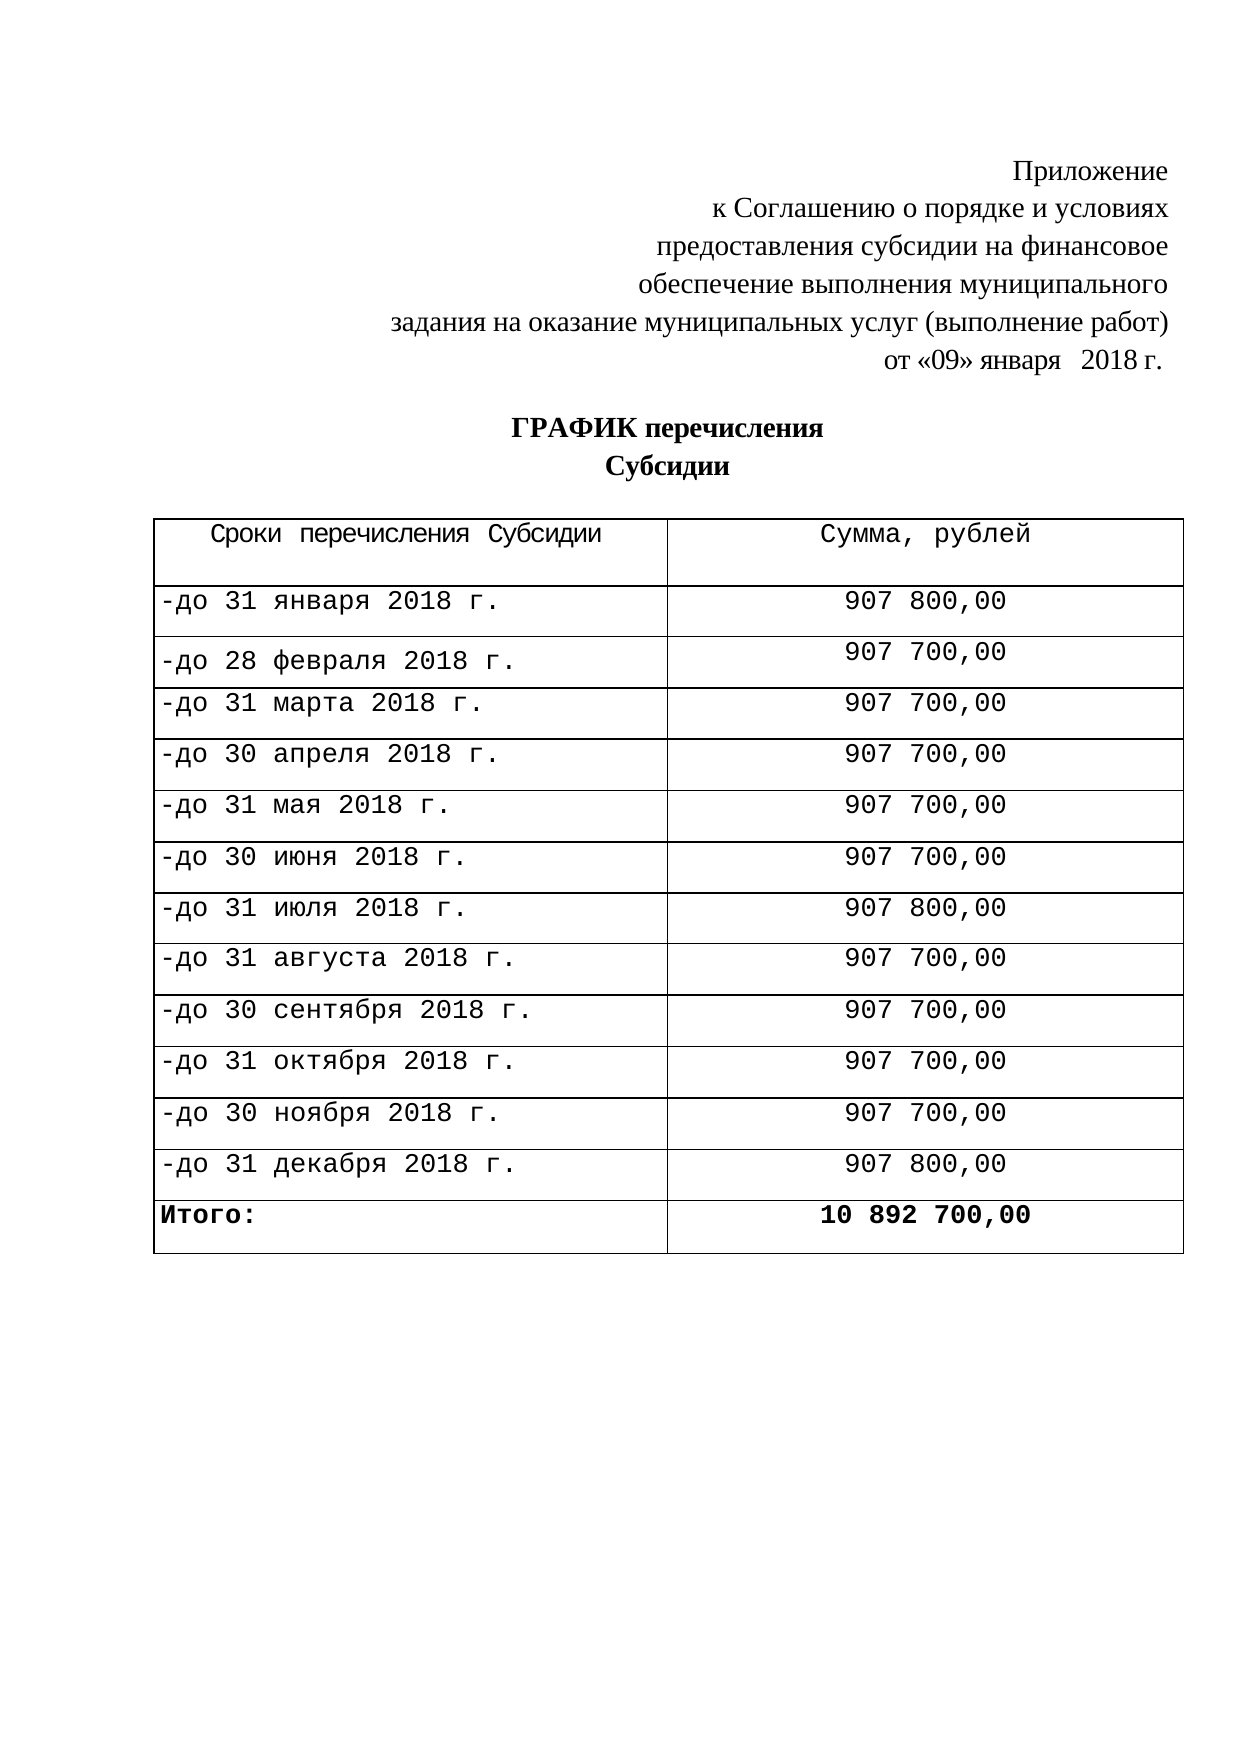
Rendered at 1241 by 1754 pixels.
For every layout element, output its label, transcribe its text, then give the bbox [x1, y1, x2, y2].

text к Соглашению о порядке и условиях [154, 188, 1169, 225]
table_cell 907 700,00 [668, 843, 1183, 892]
table_cell 907 700,00 [668, 689, 1183, 738]
text задания на оказание муниципальных услуг (выполнение работ) [154, 301, 1168, 338]
table_cell 907 800,00 [668, 894, 1183, 943]
table_cell -до 30 сентября 2018 г. [155, 996, 667, 1046]
table_cell -до 31 мая 2018 г. [155, 791, 667, 841]
table_cell 907 700,00 [668, 740, 1183, 790]
text ГРАФИК перечисления Субсидии [509, 407, 825, 483]
table_cell -до 30 ноября 2018 г. [155, 1099, 667, 1148]
table_cell -до 31 марта 2018 г. [155, 689, 667, 738]
table_cell 907 800,00 [668, 1150, 1183, 1199]
table_cell -до 30 июня 2018 г. [155, 843, 667, 892]
table_cell Итого: [155, 1201, 667, 1253]
table_cell 907 700,00 [668, 637, 1183, 687]
table_cell 907 700,00 [668, 791, 1183, 841]
table_cell -до 31 октября 2018 г. [155, 1047, 667, 1097]
table_cell 907 700,00 [668, 1047, 1183, 1097]
text от «09» января 2018 г. [884, 339, 1183, 377]
text обеспечение выполнения муниципального [154, 263, 1168, 301]
table_cell -до 31 января 2018 г. [155, 587, 667, 636]
table_cell -до 30 апреля 2018 г. [155, 740, 667, 790]
table_header Сроки перечисления Субсидии [155, 520, 667, 585]
table_header Сумма, рублей [668, 520, 1183, 585]
table_cell -до 31 августа 2018 г. [155, 944, 667, 994]
table_cell -до 31 июля 2018 г. [155, 894, 667, 943]
table_cell 907 700,00 [668, 944, 1183, 994]
table_cell 907 700,00 [668, 1099, 1183, 1148]
table_cell 907 700,00 [668, 996, 1183, 1046]
table_cell 10 892 700,00 [668, 1201, 1183, 1253]
table_cell -до 28 февраля 2018 г. [155, 637, 667, 687]
table_cell -до 31 декабря 2018 г. [155, 1150, 667, 1199]
text Приложение [154, 150, 1168, 188]
text предоставления субсидии на финансовое [154, 225, 1168, 263]
table_cell 907 800,00 [668, 587, 1183, 636]
